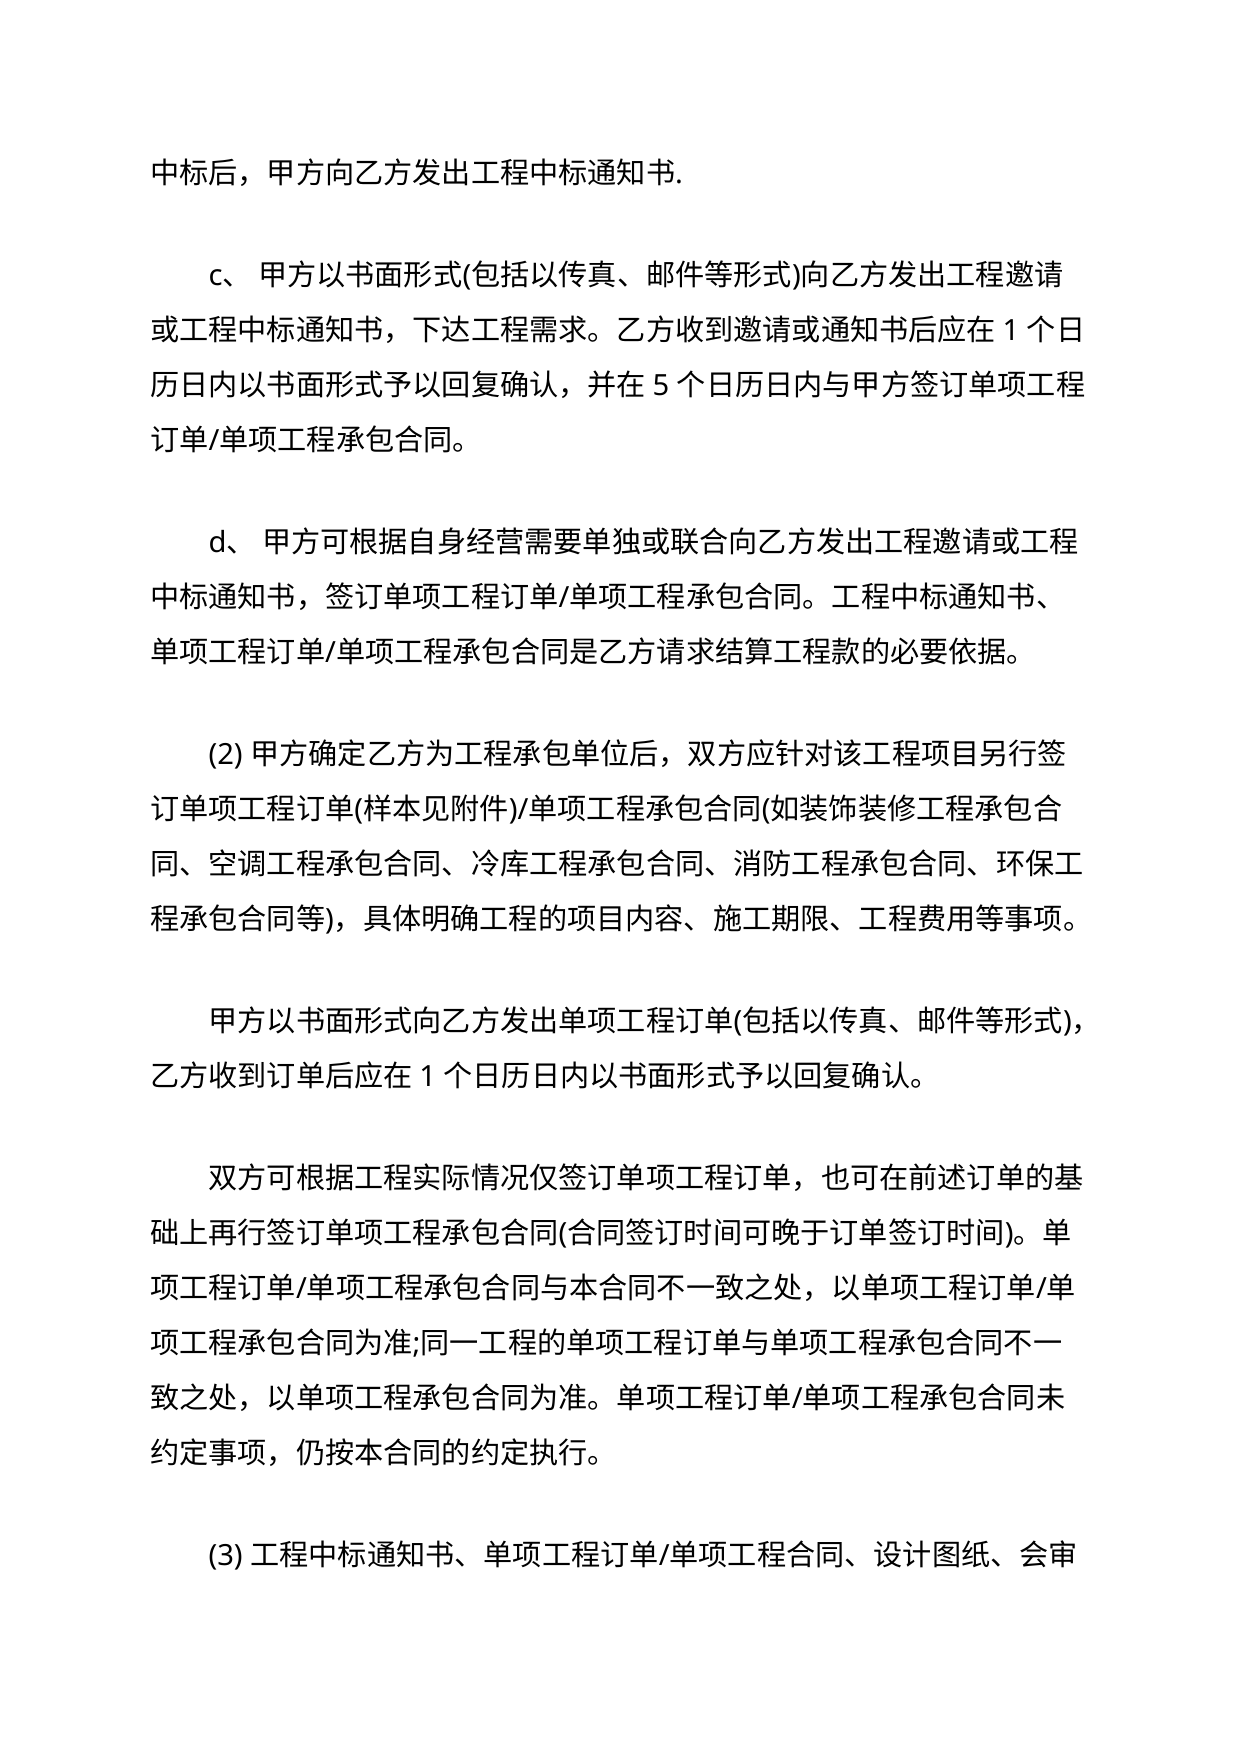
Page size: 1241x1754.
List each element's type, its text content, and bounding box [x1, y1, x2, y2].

text (2) 甲方确定乙方为工程承包单位后，双方应针对该工程项目另行签订单项工程订单(样本见附件)/单项工程承包合同(如装饰装修工程承包合同、空调工程承包合同、冷库工程承包合同、消防工程承包合同、环保工程承包合同等)，具体明确工程的项目内容、施工期限、工程费用等事项。 [150, 731, 1090, 938]
text 甲方以书面形式向乙方发出单项工程订单(包括以传真、邮件等形式)，乙方收到订单后应在 1 个日历日内以书面形式予以回复确认。 [150, 998, 1090, 1095]
text d、 甲方可根据自身经营需要单独或联合向乙方发出工程邀请或工程中标通知书，签订单项工程订单/单项工程承包合同。工程中标通知书、单项工程订单/单项工程承包合同是乙方请求结算工程款的必要依据。 [150, 519, 1090, 671]
text 双方可根据工程实际情况仅签订单项工程订单，也可在前述订单的基础上再行签订单项工程承包合同(合同签订时间可晚于订单签订时间)。单项工程订单/单项工程承包合同与本合同不一致之处，以单项工程订单/单项工程承包合同为准;同一工程的单项工程订单与单项工程承包合同不一致之处，以单项工程承包合同为准。单项工程订单/单项工程承包合同未约定事项，仍按本合同的约定执行。 [150, 1155, 1090, 1472]
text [150, 150, 1090, 192]
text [150, 1531, 1090, 1574]
text c、 甲方以书面形式(包括以传真、邮件等形式)向乙方发出工程邀请或工程中标通知书，下达工程需求。乙方收到邀请或通知书后应在 1 个日历日内以书面形式予以回复确认，并在 5 个日历日内与甲方签订单项工程订单/单项工程承包合同。 [150, 252, 1090, 459]
